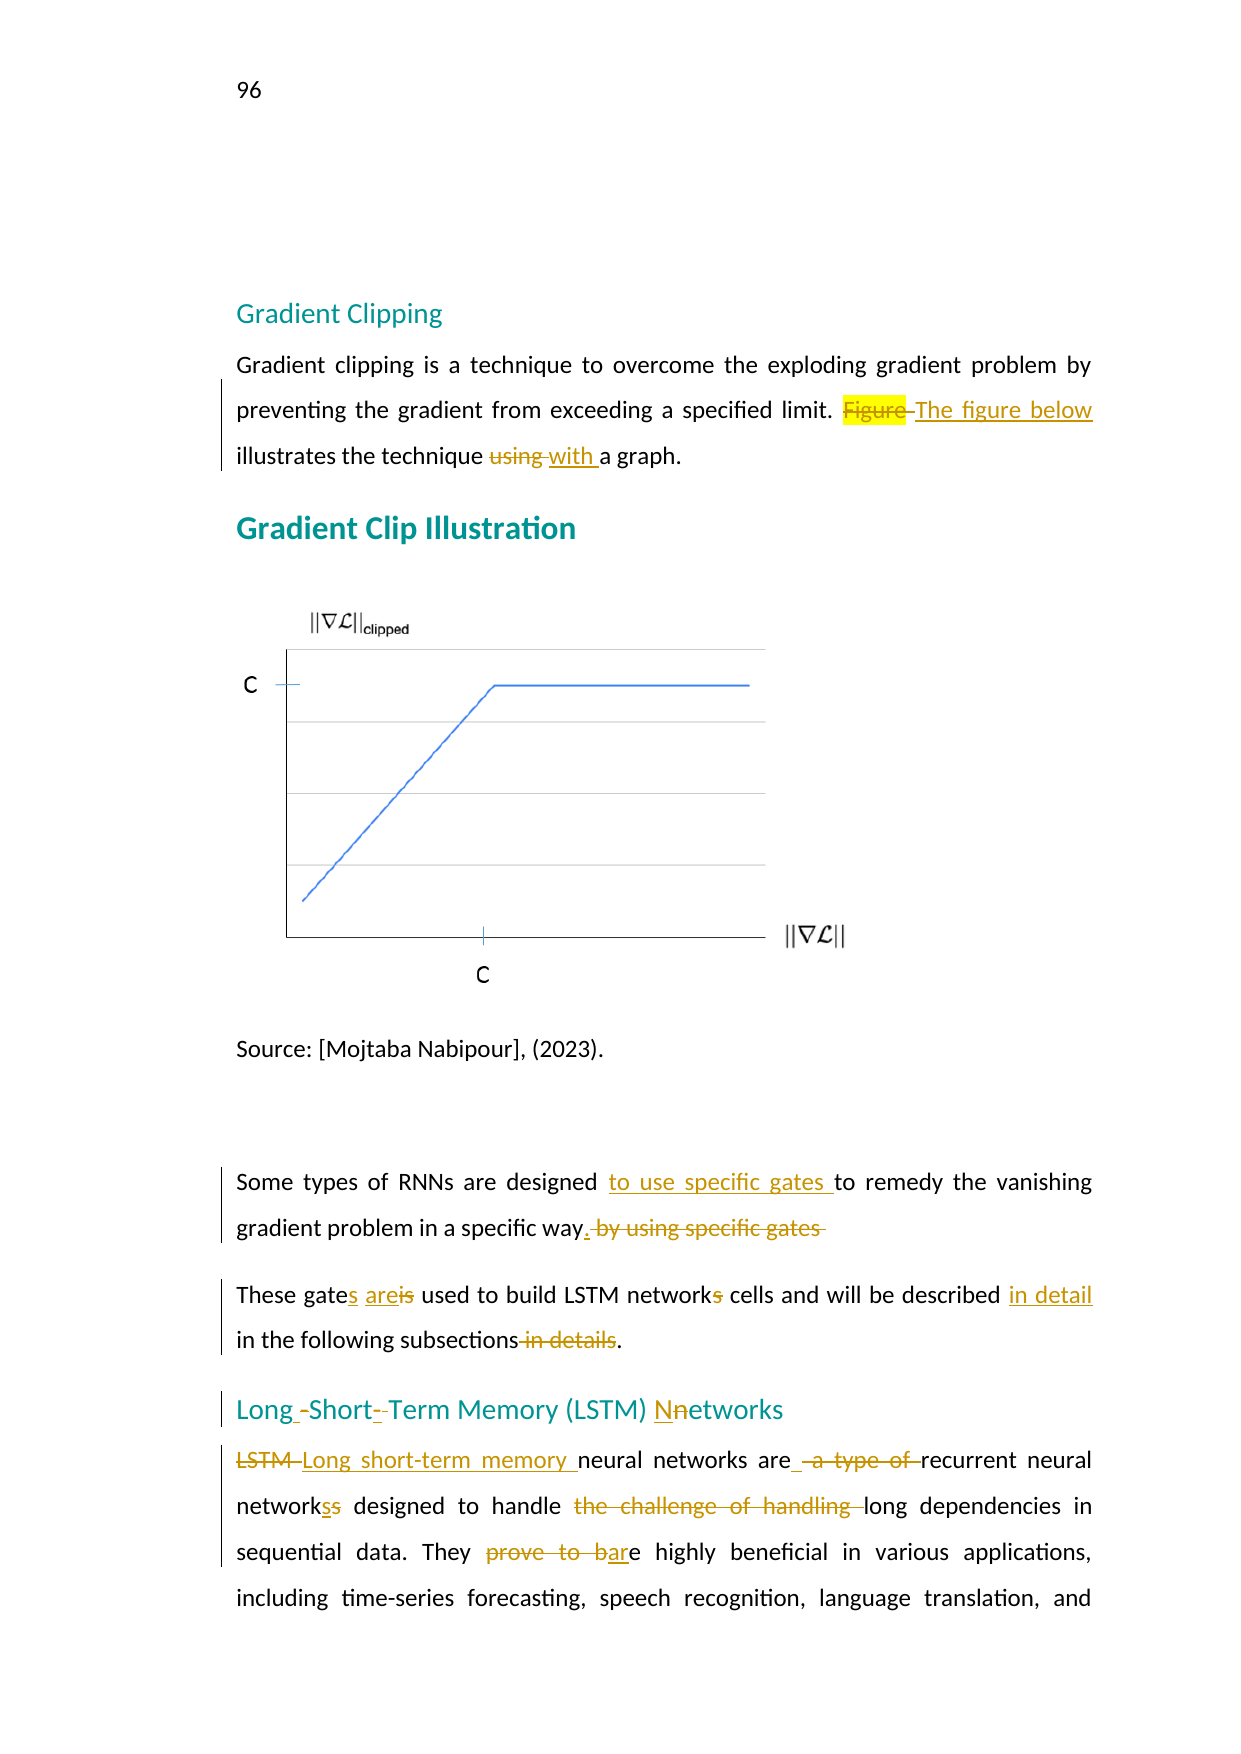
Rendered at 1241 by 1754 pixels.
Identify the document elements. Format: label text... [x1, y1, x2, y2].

text Gradient clipping is a technique to overcome the exploding gradient problem by preventing the gradient from exceeding a specified limit. illustrates the technique a graph. [236, 349, 1092, 471]
text LongShortTerm Memory (LSTM) etworks [236, 1391, 1092, 1427]
text Some types of RNNs are designed to remedy the vanishing gradient problem in a specific way [236, 1167, 1092, 1243]
text These gate used to build LSTM network cells and will be described in the following subsections. [236, 1279, 1092, 1355]
picture [236, 588, 871, 998]
text Gradient Clip Illustration [236, 507, 1092, 547]
text Gradient Clipping [236, 295, 1092, 331]
text Source: [Mojtaba Nabipour], (2023). [236, 1033, 1092, 1064]
